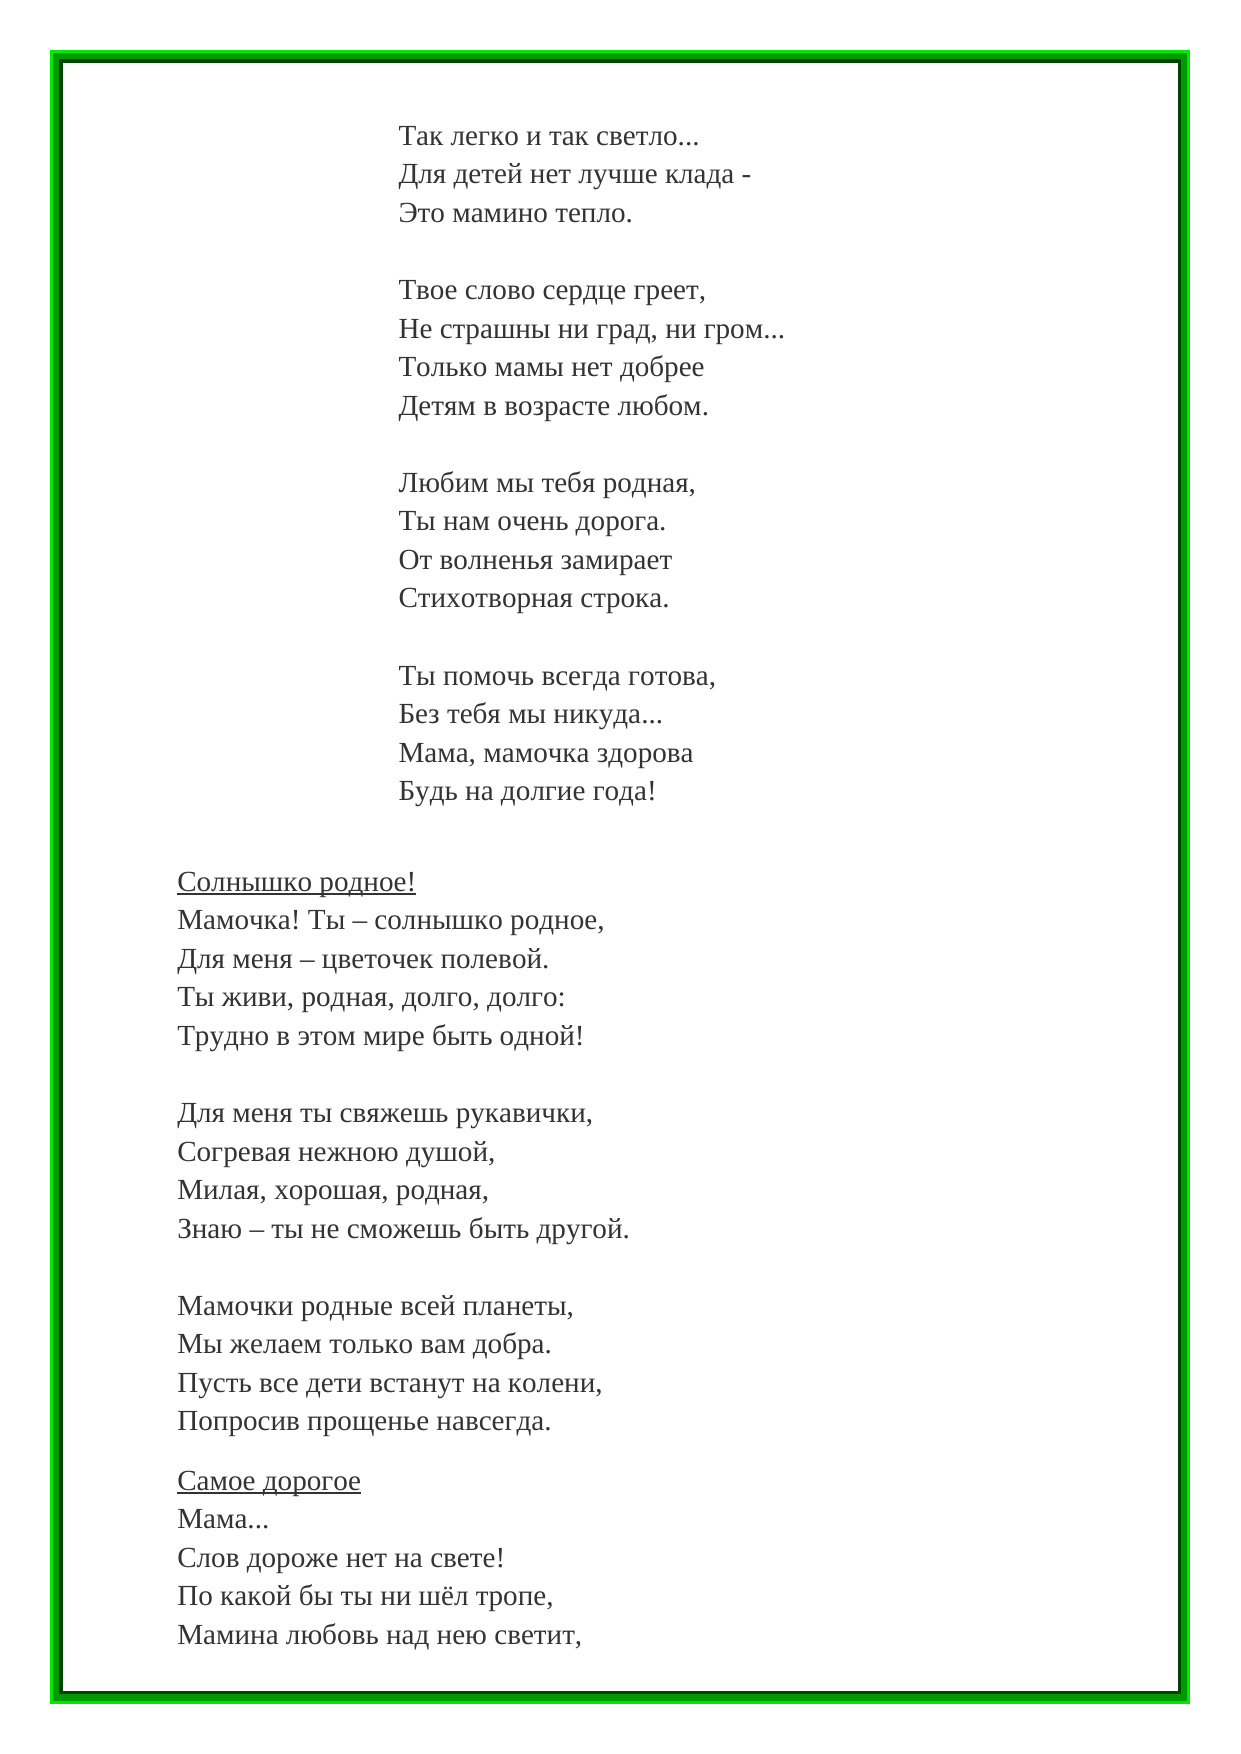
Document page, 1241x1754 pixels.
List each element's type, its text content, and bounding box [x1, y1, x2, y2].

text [177, 1463, 1152, 1651]
text Солнышко родное! Мамочка! Ты – солнышко родное, Для меня – цветочек полевой. Ты живи, родная, долго, долго: Трудно в этом мире быть одной! Для меня ты свяжешь рукавички, Согревая нежною душой, Милая, хорошая, родная, Знаю – ты не сможешь быть другой. Мамочки родные всей планеты, Мы желаем только вам добра. Пусть все дети встанут на колени, Попросив прощенье навсегда. [177, 864, 1152, 1437]
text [398, 118, 1152, 839]
